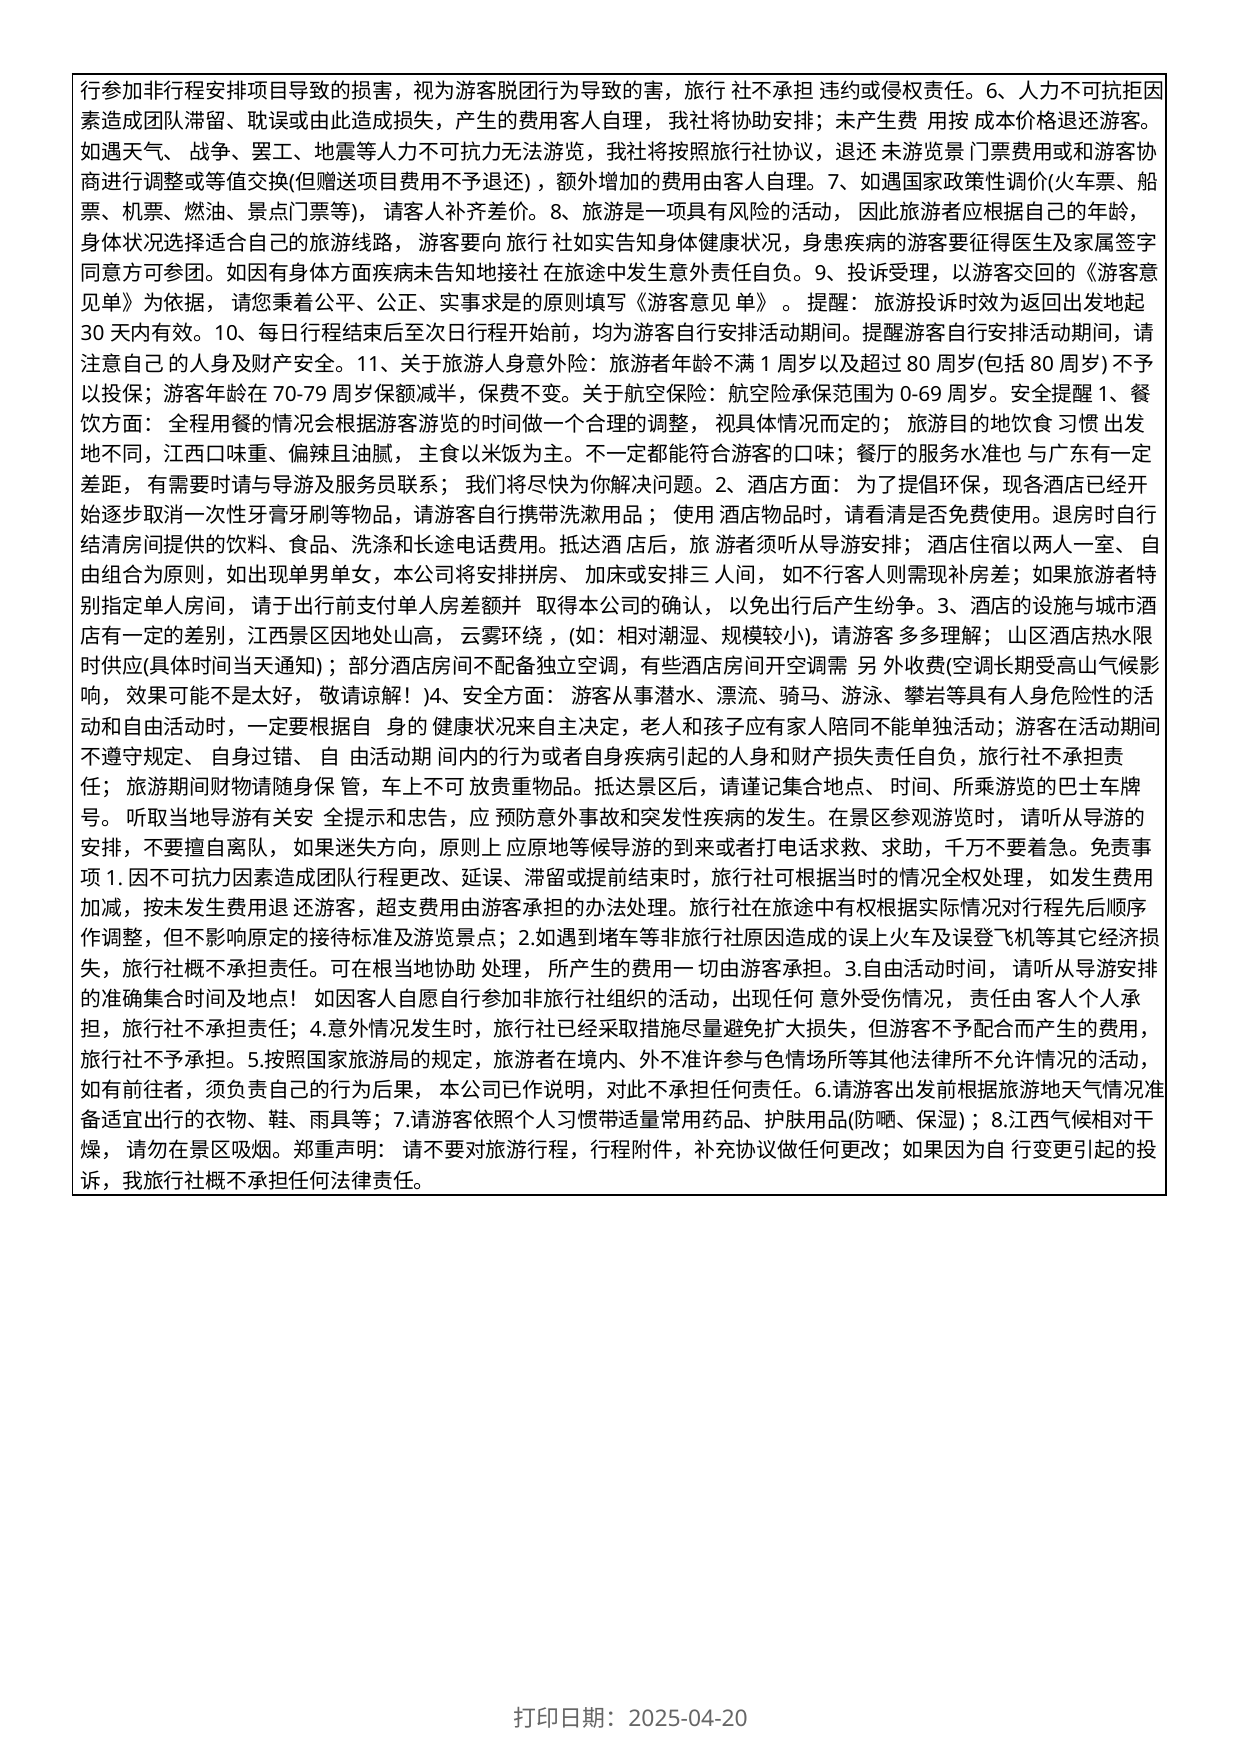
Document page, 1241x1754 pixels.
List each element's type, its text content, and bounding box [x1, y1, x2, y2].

table_cell 富硒氧你 [73, 75, 1165, 1194]
